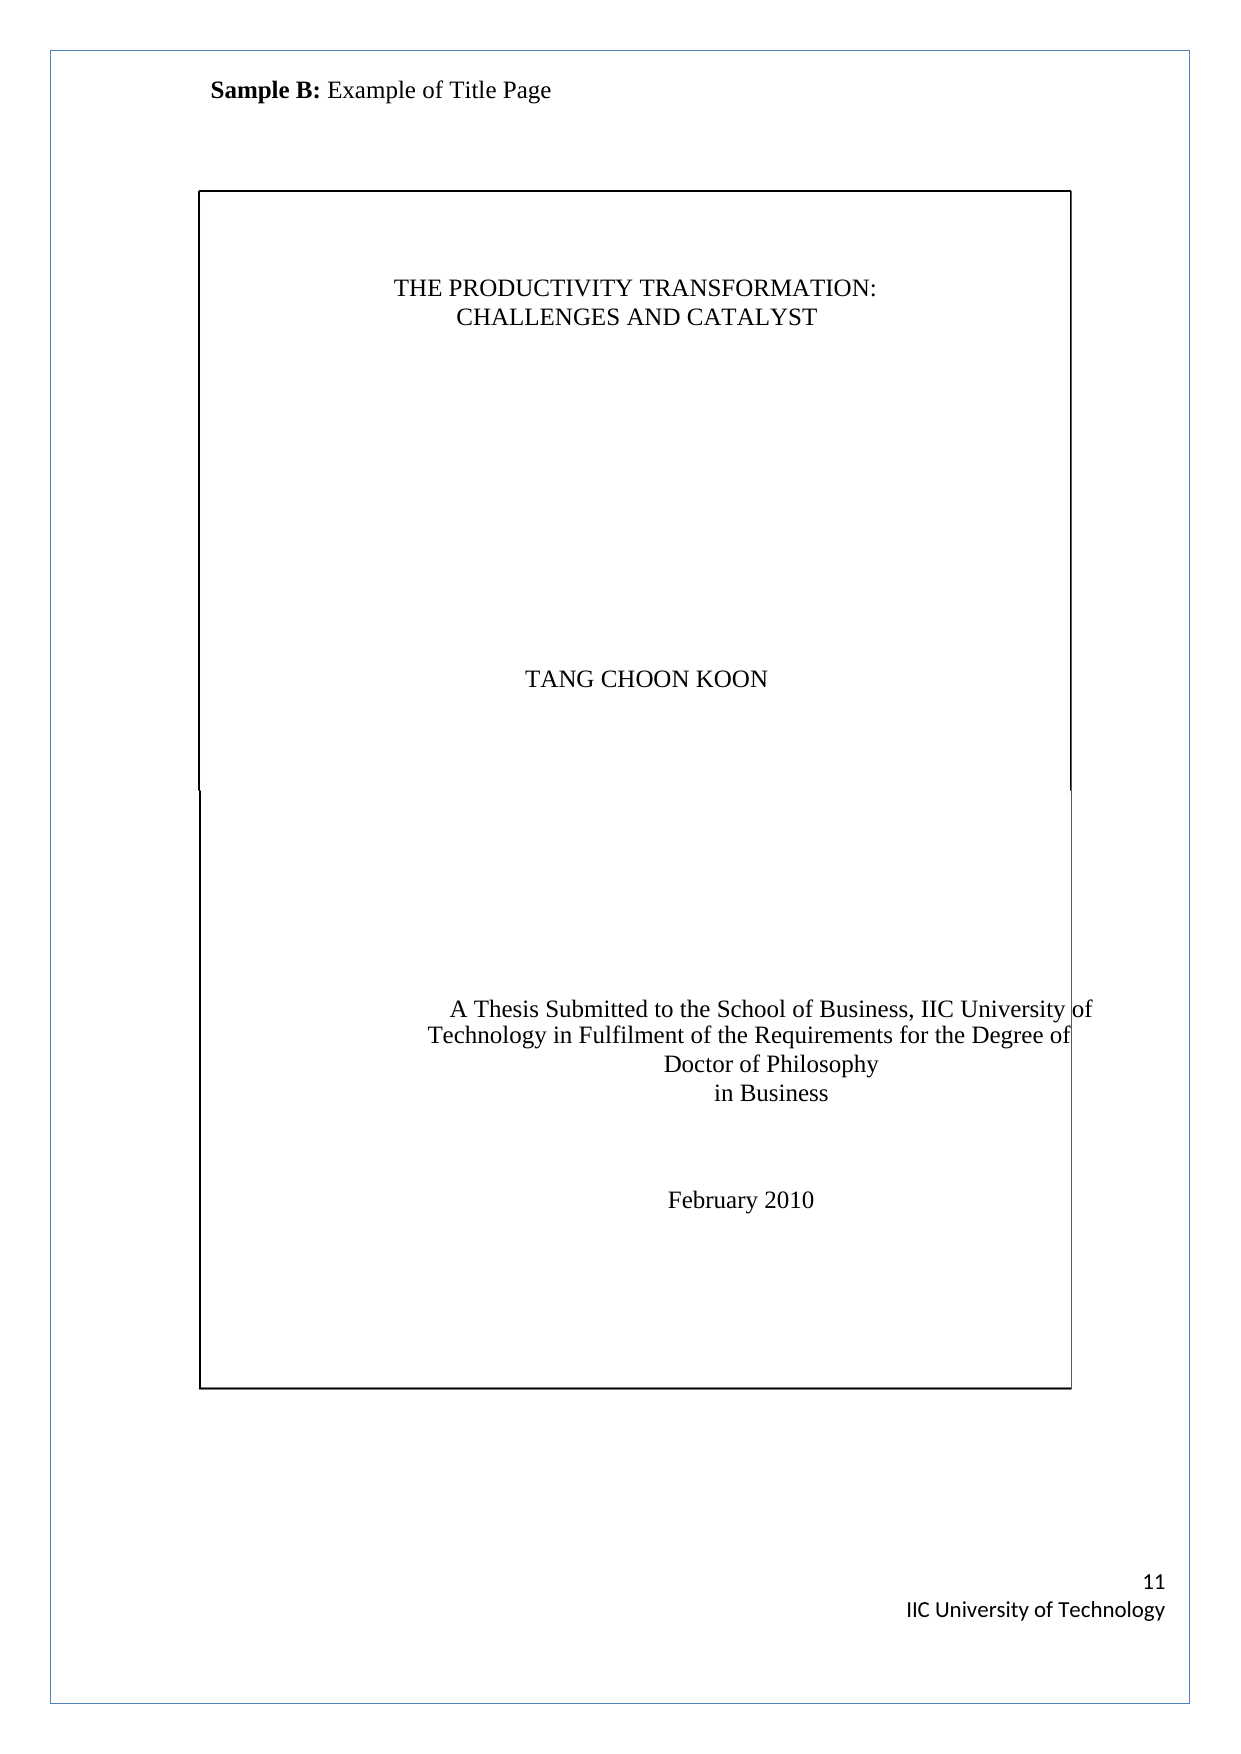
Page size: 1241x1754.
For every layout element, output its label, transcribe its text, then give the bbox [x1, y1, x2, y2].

text Doctor of Philosophy [344, 1049, 1153, 1078]
text THE PRODUCTIVITY TRANSFORMATION: [75, 273, 1165, 302]
text Sample B: Example of Title Page [210, 75, 1165, 104]
picture [197, 189, 1072, 273]
text CHALLENGES AND CATALYST [108, 302, 1165, 330]
text February 2010 [317, 1185, 1165, 1214]
picture [197, 692, 1072, 1390]
text TANG CHOON KOON [134, 664, 1165, 692]
text in Business [344, 1078, 1153, 1107]
picture [197, 330, 1072, 664]
text A Thesis Submitted to the School of Business, IIC University of Technology in Fulfilment of the Requirements for the Degree of [344, 996, 1153, 1049]
